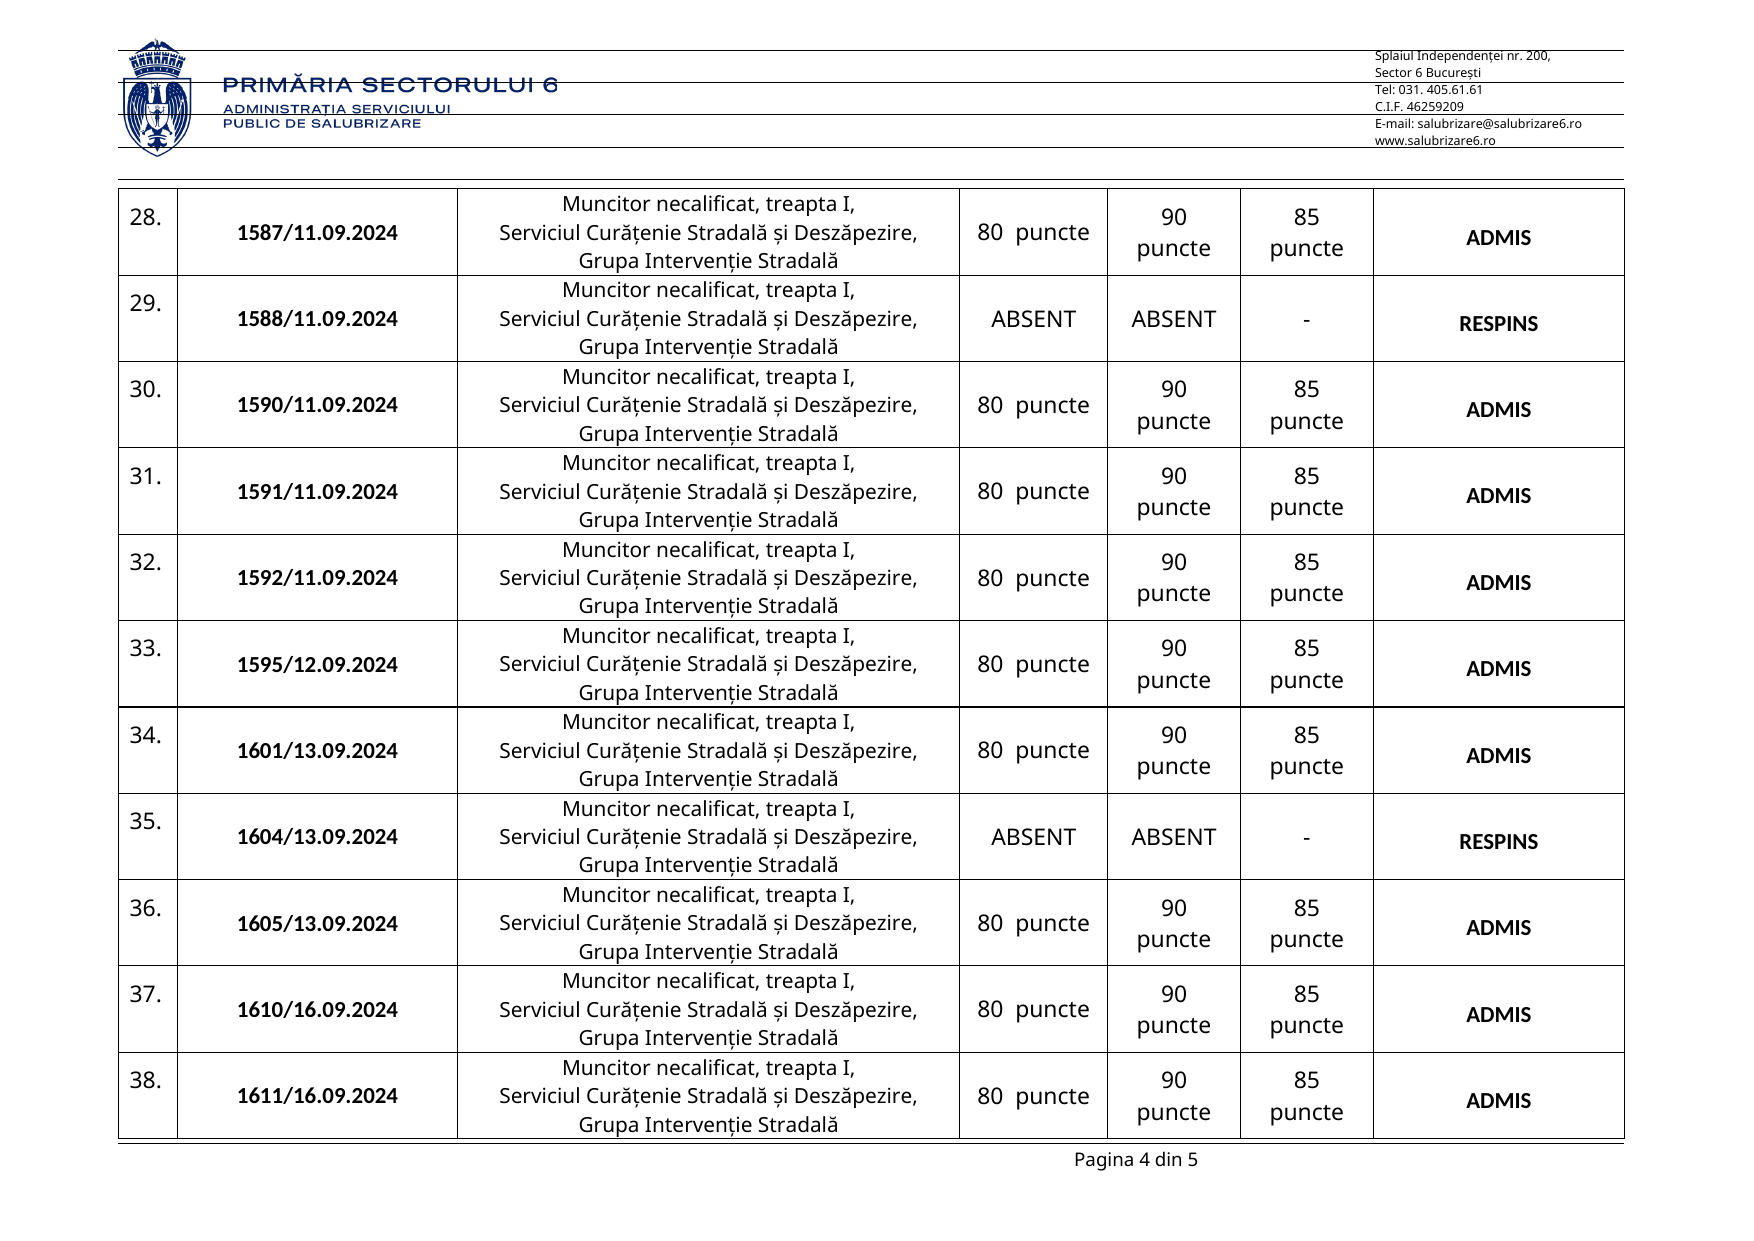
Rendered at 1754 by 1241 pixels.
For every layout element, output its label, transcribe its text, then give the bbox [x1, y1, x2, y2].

table_cell 85 puncte [1241, 621, 1373, 706]
picture [123, 115, 558, 147]
table_cell 85 puncte [1241, 189, 1373, 274]
table_cell ADMIS [1374, 448, 1624, 534]
table_cell [119, 621, 177, 706]
table_cell Muncitor necalificat, treapta I, Serviciul Curățenie Stradală și Deszăpezire, Grupa Intervenție Stradală [458, 189, 959, 274]
table_cell 1587/11.09.2024 [178, 189, 457, 274]
table_cell 90 puncte [1108, 535, 1240, 620]
table_cell 90 puncte [1108, 880, 1240, 965]
table_cell 1610/16.09.2024 [178, 966, 457, 1052]
table_cell 1591/11.09.2024 [178, 448, 457, 534]
table_cell 1588/11.09.2024 [178, 276, 457, 361]
table_cell Muncitor necalificat, treapta I, Serviciul Curățenie Stradală și Deszăpezire, Grupa Intervenție Stradală [458, 708, 959, 793]
table_cell Muncitor necalificat, treapta I, Serviciul Curățenie Stradală și Deszăpezire, Grupa Intervenție Stradală [458, 966, 959, 1052]
table_cell 80 puncte [960, 621, 1107, 706]
table_cell 80 puncte [960, 189, 1107, 274]
table_cell ADMIS [1374, 621, 1624, 706]
table_cell [119, 708, 177, 793]
table_cell 80 puncte [960, 1053, 1107, 1138]
table_cell - [1241, 276, 1373, 361]
table_cell - [1241, 794, 1373, 879]
table_cell 80 puncte [960, 880, 1107, 965]
table_cell ADMIS [1374, 535, 1624, 620]
table_cell 90 puncte [1108, 1053, 1240, 1138]
table_cell ADMIS [1374, 1053, 1624, 1138]
table_cell 85 puncte [1241, 535, 1373, 620]
table_cell [119, 276, 177, 361]
table_cell 1592/11.09.2024 [178, 535, 457, 620]
table_cell 1590/11.09.2024 [178, 362, 457, 447]
table_cell Muncitor necalificat, treapta I, Serviciul Curățenie Stradală și Deszăpezire, Grupa Intervenție Stradală [458, 621, 959, 706]
table_cell [119, 189, 177, 274]
table_cell 90 puncte [1108, 362, 1240, 447]
table_cell RESPINS [1374, 276, 1624, 361]
table_cell ADMIS [1374, 189, 1624, 274]
picture [123, 148, 558, 157]
table_cell [119, 794, 177, 879]
table_cell 80 puncte [960, 708, 1107, 793]
table_cell 90 puncte [1108, 189, 1240, 274]
table_cell ADMIS [1374, 966, 1624, 1052]
table_cell ABSENT [960, 794, 1107, 879]
table_cell Muncitor necalificat, treapta I, Serviciul Curățenie Stradală și Deszăpezire, Grupa Intervenție Stradală [458, 276, 959, 361]
table_cell 80 puncte [960, 448, 1107, 534]
table_cell 1611/16.09.2024 [178, 1053, 457, 1138]
table_cell [119, 1053, 177, 1138]
table_cell 80 puncte [960, 535, 1107, 620]
picture [123, 83, 558, 114]
table_cell 1604/13.09.2024 [178, 794, 457, 879]
table_cell 85 puncte [1241, 1053, 1373, 1138]
table_cell [119, 880, 177, 965]
table_cell [119, 448, 177, 534]
table_cell ADMIS [1374, 708, 1624, 793]
table_cell 90 puncte [1108, 448, 1240, 534]
table_cell ABSENT [1108, 794, 1240, 879]
picture [123, 38, 558, 50]
table_cell 85 puncte [1241, 880, 1373, 965]
table_cell Muncitor necalificat, treapta I, Serviciul Curățenie Stradală și Deszăpezire, Grupa Intervenție Stradală [458, 535, 959, 620]
table_cell 90 puncte [1108, 966, 1240, 1052]
table_cell Muncitor necalificat, treapta I, Serviciul Curățenie Stradală și Deszăpezire, Grupa Intervenție Stradală [458, 362, 959, 447]
table_cell 85 puncte [1241, 362, 1373, 447]
table_cell 85 puncte [1241, 966, 1373, 1052]
table_cell RESPINS [1374, 794, 1624, 879]
table_cell Muncitor necalificat, treapta I, Serviciul Curățenie Stradală și Deszăpezire, Grupa Intervenție Stradală [458, 448, 959, 534]
table_cell 1595/12.09.2024 [178, 621, 457, 706]
table_cell ABSENT [960, 276, 1107, 361]
table_cell 80 puncte [960, 966, 1107, 1052]
table_cell Muncitor necalificat, treapta I, Serviciul Curățenie Stradală și Deszăpezire, Grupa Intervenție Stradală [458, 880, 959, 965]
table_cell 90 puncte [1108, 621, 1240, 706]
table_cell 90 puncte [1108, 708, 1240, 793]
table_cell [119, 966, 177, 1052]
picture [123, 51, 558, 82]
table_cell 1601/13.09.2024 [178, 708, 457, 793]
table_cell Muncitor necalificat, treapta I, Serviciul Curățenie Stradală și Deszăpezire, Grupa Intervenție Stradală [458, 794, 959, 879]
table_cell [119, 362, 177, 447]
table_cell Muncitor necalificat, treapta I, Serviciul Curățenie Stradală și Deszăpezire, Grupa Intervenție Stradală [458, 1053, 959, 1138]
table_cell ADMIS [1374, 880, 1624, 965]
table_cell 85 puncte [1241, 448, 1373, 534]
table_cell 1605/13.09.2024 [178, 880, 457, 965]
table_cell 85 puncte [1241, 708, 1373, 793]
table_cell [119, 535, 177, 620]
table_cell 80 puncte [960, 362, 1107, 447]
table_cell ADMIS [1374, 362, 1624, 447]
table_cell ABSENT [1108, 276, 1240, 361]
